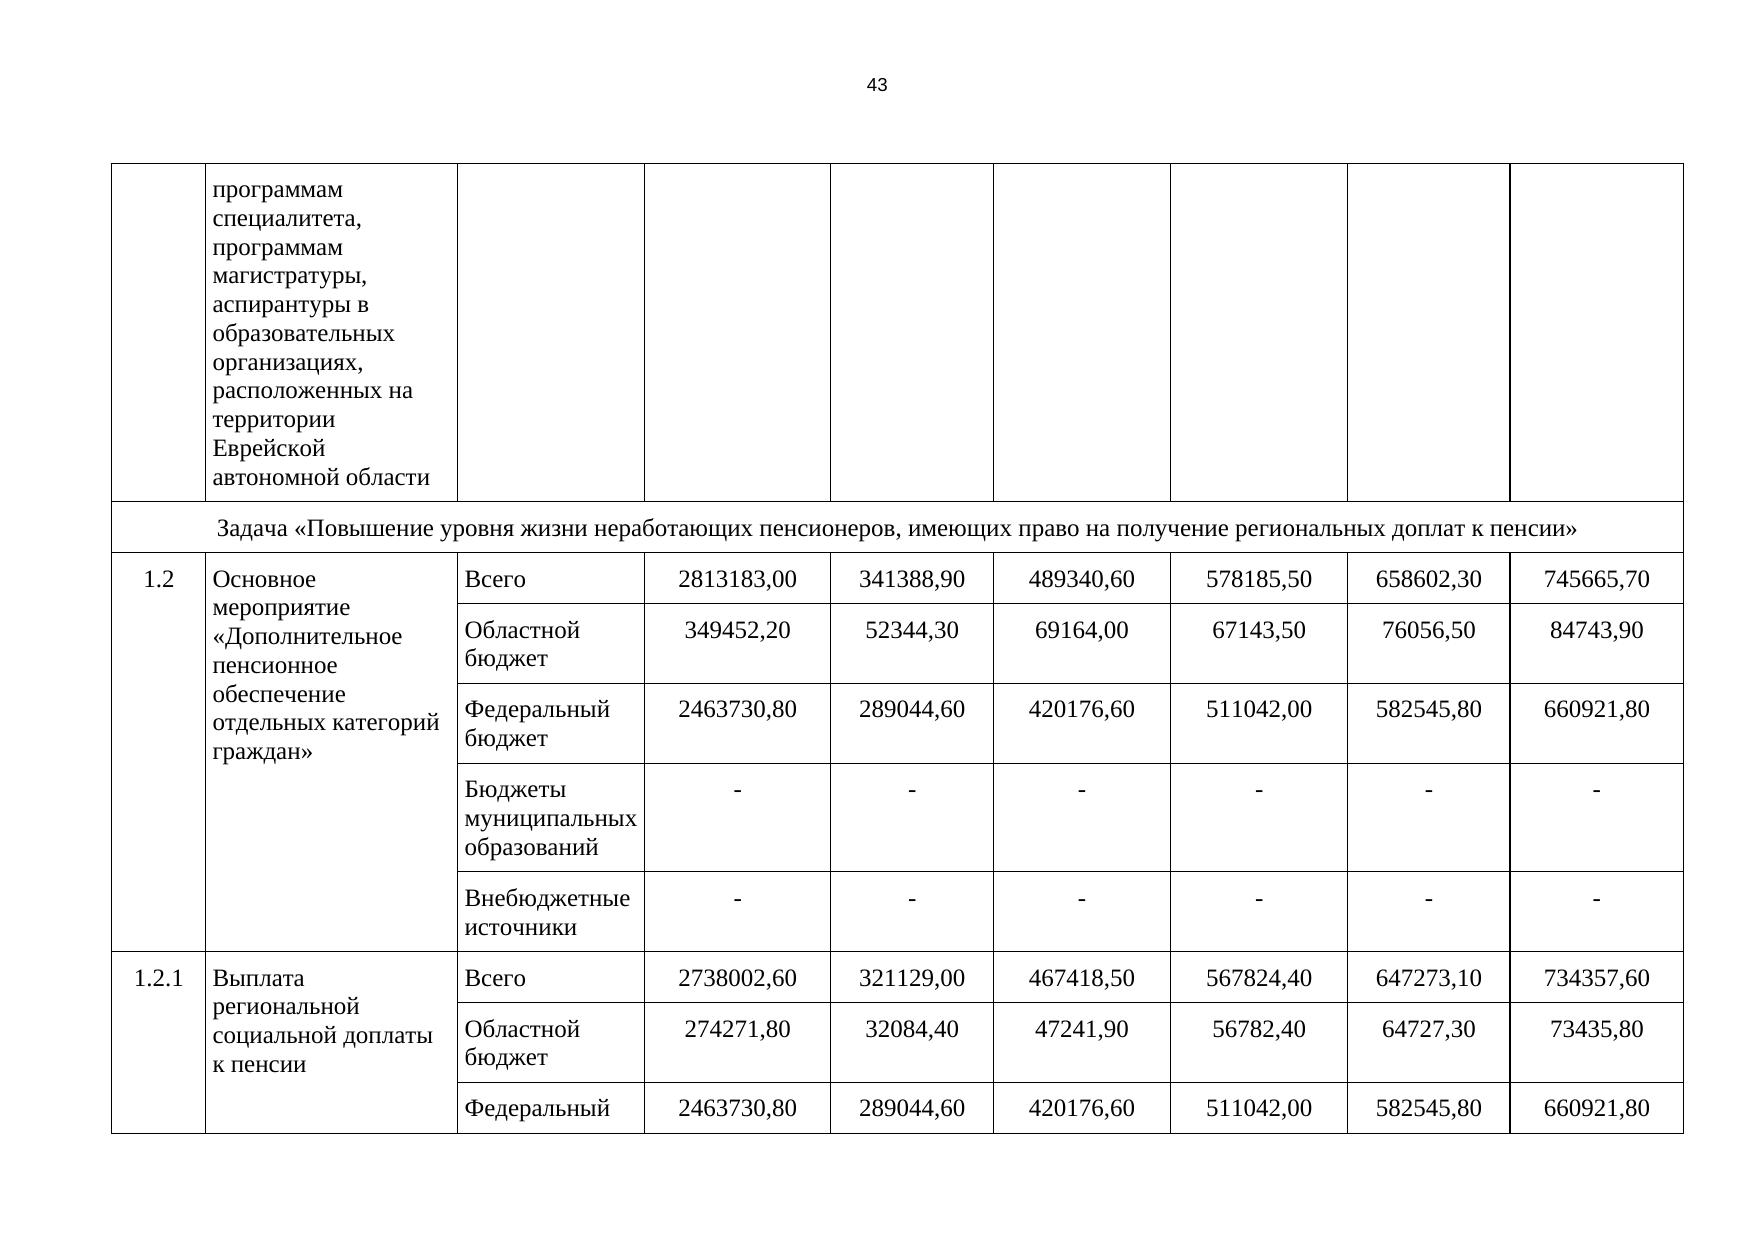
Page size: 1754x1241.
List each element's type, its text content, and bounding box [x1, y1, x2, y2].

table_cell 745665,70 [1511, 553, 1683, 603]
table_cell 289044,60 [831, 684, 993, 763]
table_cell 2813183,00 [645, 553, 830, 603]
table_cell - [994, 764, 1170, 871]
table_cell 67143,50 [1171, 604, 1347, 683]
table_cell 2463730,80 [645, 684, 830, 763]
table_cell Всего [458, 553, 644, 603]
table_cell Федеральный бюджет [458, 1083, 644, 1133]
table_cell 658602,30 [1348, 553, 1509, 603]
table_cell 567824,40 [1171, 952, 1347, 1002]
table_cell Областной бюджет [458, 1003, 644, 1082]
table_cell - [1511, 164, 1683, 501]
table_cell 69164,00 [994, 604, 1170, 683]
table_cell 511042,00 [1171, 1083, 1347, 1133]
table_cell 2738002,60 [645, 952, 830, 1002]
table_cell 56782,40 [1171, 1003, 1347, 1082]
table_cell 1.2.1 [112, 952, 205, 1133]
table_cell - [1348, 764, 1509, 871]
table_cell - [645, 764, 830, 871]
table_cell Задача «Повышение уровня жизни неработающих пенсионеров, имеющих право на получение региональных доплат к пенсии» [112, 502, 1683, 552]
table_cell Федеральный бюджет [458, 684, 644, 763]
table_cell 76056,50 [1348, 604, 1509, 683]
table_cell - [1171, 164, 1347, 501]
table_cell 647273,10 [1348, 952, 1509, 1002]
table_cell 1.2 [112, 553, 205, 951]
table_cell 420176,60 [994, 1083, 1170, 1133]
table_cell - [645, 164, 830, 501]
table_cell 47241,90 [994, 1003, 1170, 1082]
table_cell 84743,90 [1511, 604, 1683, 683]
table_cell 511042,00 [1171, 684, 1347, 763]
table_cell - [1171, 764, 1347, 871]
table_cell - [831, 164, 993, 501]
table_cell Основное мероприятие «Дополнительное пенсионное обеспечение отдельных категорий граждан» [206, 553, 457, 951]
table_cell - [1348, 872, 1509, 951]
table_cell - [831, 764, 993, 871]
table_cell - [1348, 164, 1509, 501]
table_cell 73435,80 [1511, 1003, 1683, 1082]
table_cell 734357,60 [1511, 952, 1683, 1002]
table_cell Всего [458, 952, 644, 1002]
table_cell 32084,40 [831, 1003, 993, 1082]
table_cell 349452,20 [645, 604, 830, 683]
table_cell Внебюджетные источники [458, 872, 644, 951]
table_cell 660921,80 [1511, 1083, 1683, 1133]
table_cell 274271,80 [645, 1003, 830, 1082]
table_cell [458, 164, 644, 501]
table_cell Выплата региональной социальной доплаты к пенсии [206, 952, 457, 1133]
table_cell - [1511, 764, 1683, 871]
table_cell - [994, 164, 1170, 501]
table_cell 64727,30 [1348, 1003, 1509, 1082]
table_cell - [831, 872, 993, 951]
table_cell 420176,60 [994, 684, 1170, 763]
table_cell - [645, 872, 830, 951]
table_cell 578185,50 [1171, 553, 1347, 603]
table_cell Бюджеты муниципальных образований [458, 764, 644, 871]
table_cell 52344,30 [831, 604, 993, 683]
table_cell 289044,60 [831, 1083, 993, 1133]
table_cell 341388,90 [831, 553, 993, 603]
table_cell 660921,80 [1511, 684, 1683, 763]
table_cell - [1511, 872, 1683, 951]
table_cell 582545,80 [1348, 684, 1509, 763]
table_cell Областной бюджет [458, 604, 644, 683]
table_cell 582545,80 [1348, 1083, 1509, 1133]
table_cell 321129,00 [831, 952, 993, 1002]
table_cell 467418,50 [994, 952, 1170, 1002]
table_cell 489340,60 [994, 553, 1170, 603]
table_cell - [1171, 872, 1347, 951]
table_cell 2463730,80 [645, 1083, 830, 1133]
table_cell - [994, 872, 1170, 951]
